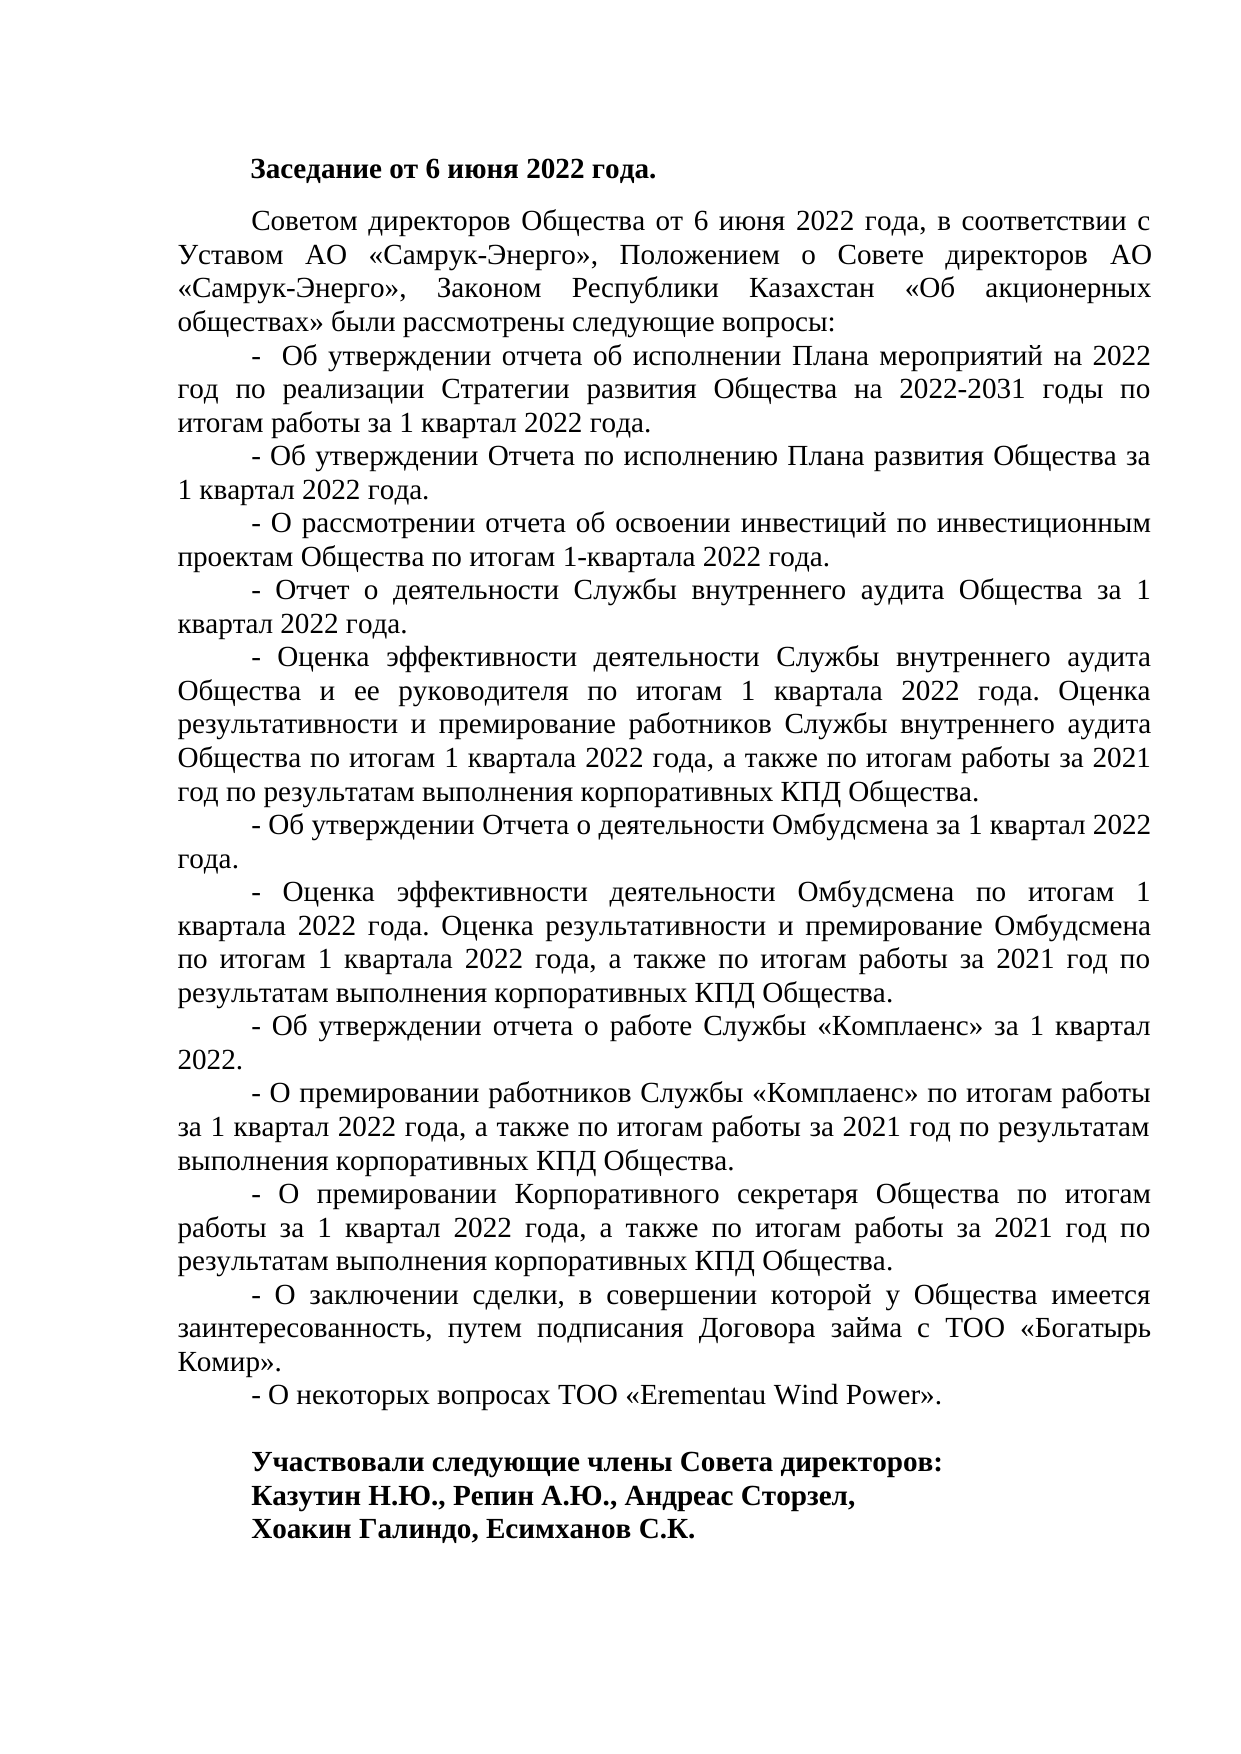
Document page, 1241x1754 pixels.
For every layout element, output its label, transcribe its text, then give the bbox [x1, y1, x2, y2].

text - О заключении сделки, в совершении которой у Общества имеется заинтересованность, путем подписания Договора займа с ТОО «Богатырь Комир». [177, 1277, 1152, 1377]
text - Отчет о деятельности Службы внутреннего аудита Общества за 1 квартал 2022 года. [177, 572, 1152, 639]
text - О рассмотрении отчета об освоении инвестиций по инвестиционным проектам Общества по итогам 1-квартала 2022 года. [177, 505, 1152, 572]
text - Оценка эффективности деятельности Службы внутреннего аудита Общества и ее руководителя по итогам 1 квартала 2022 года. Оценка результативности и премирование работников Службы внутреннего аудита Общества по итогам 1 квартала 2022 года, а также по итогам работы за 2021 год по результатам выполнения корпоративных КПД Общества. [177, 639, 1152, 807]
text - Об утверждении отчета об исполнении Плана мероприятий на 2022 год по реализации Стратегии развития Общества на 2022-2031 годы по итогам работы за 1 квартал 2022 года. [177, 338, 1152, 438]
text - О премировании работников Службы «Комплаенс» по итогам работы за 1 квартал 2022 года, а также по итогам работы за 2021 год по результатам выполнения корпоративных КПД Общества. [177, 1076, 1152, 1176]
text - О премировании Корпоративного секретаря Общества по итогам работы за 1 квартал 2022 года, а также по итогам работы за 2021 год по результатам выполнения корпоративных КПД Общества. [177, 1176, 1152, 1277]
text Советом директоров Общества от 6 июня 2022 года, в соответствии с Уставом АО «Самрук-Энерго», Положением о Совете директоров АО «Самрук-Энерго», Законом Республики Казахстан «Об акционерных обществах» были рассмотрены следующие вопросы: [177, 203, 1152, 338]
text - Об утверждении отчета о работе Службы «Комплаенс» за 1 квартал 2022. [177, 1008, 1152, 1076]
text Заседание от 6 июня 2022 года. [177, 152, 1152, 185]
text Хоакин Галиндо, Есимханов С.К. [177, 1512, 1152, 1545]
text - О некоторых вопросах ТОО «Erementau Wind Power». [177, 1377, 1152, 1411]
text - Оценка эффективности деятельности Омбудсмена по итогам 1 квартала 2022 года. Оценка результативности и премирование Омбудсмена по итогам 1 квартала 2022 года, а также по итогам работы за 2021 год по результатам выполнения корпоративных КПД Общества. [177, 874, 1152, 1008]
text Казутин Н.Ю., Репин А.Ю., Андреас Сторзел, [177, 1478, 1152, 1512]
text - Об утверждении Отчета о деятельности Омбудсмена за 1 квартал 2022 года. [177, 807, 1152, 874]
text - Об утверждении Отчета по исполнению Плана развития Общества за 1 квартал 2022 года. [177, 438, 1152, 505]
text Участвовали следующие члены Совета директоров: [177, 1444, 1152, 1478]
